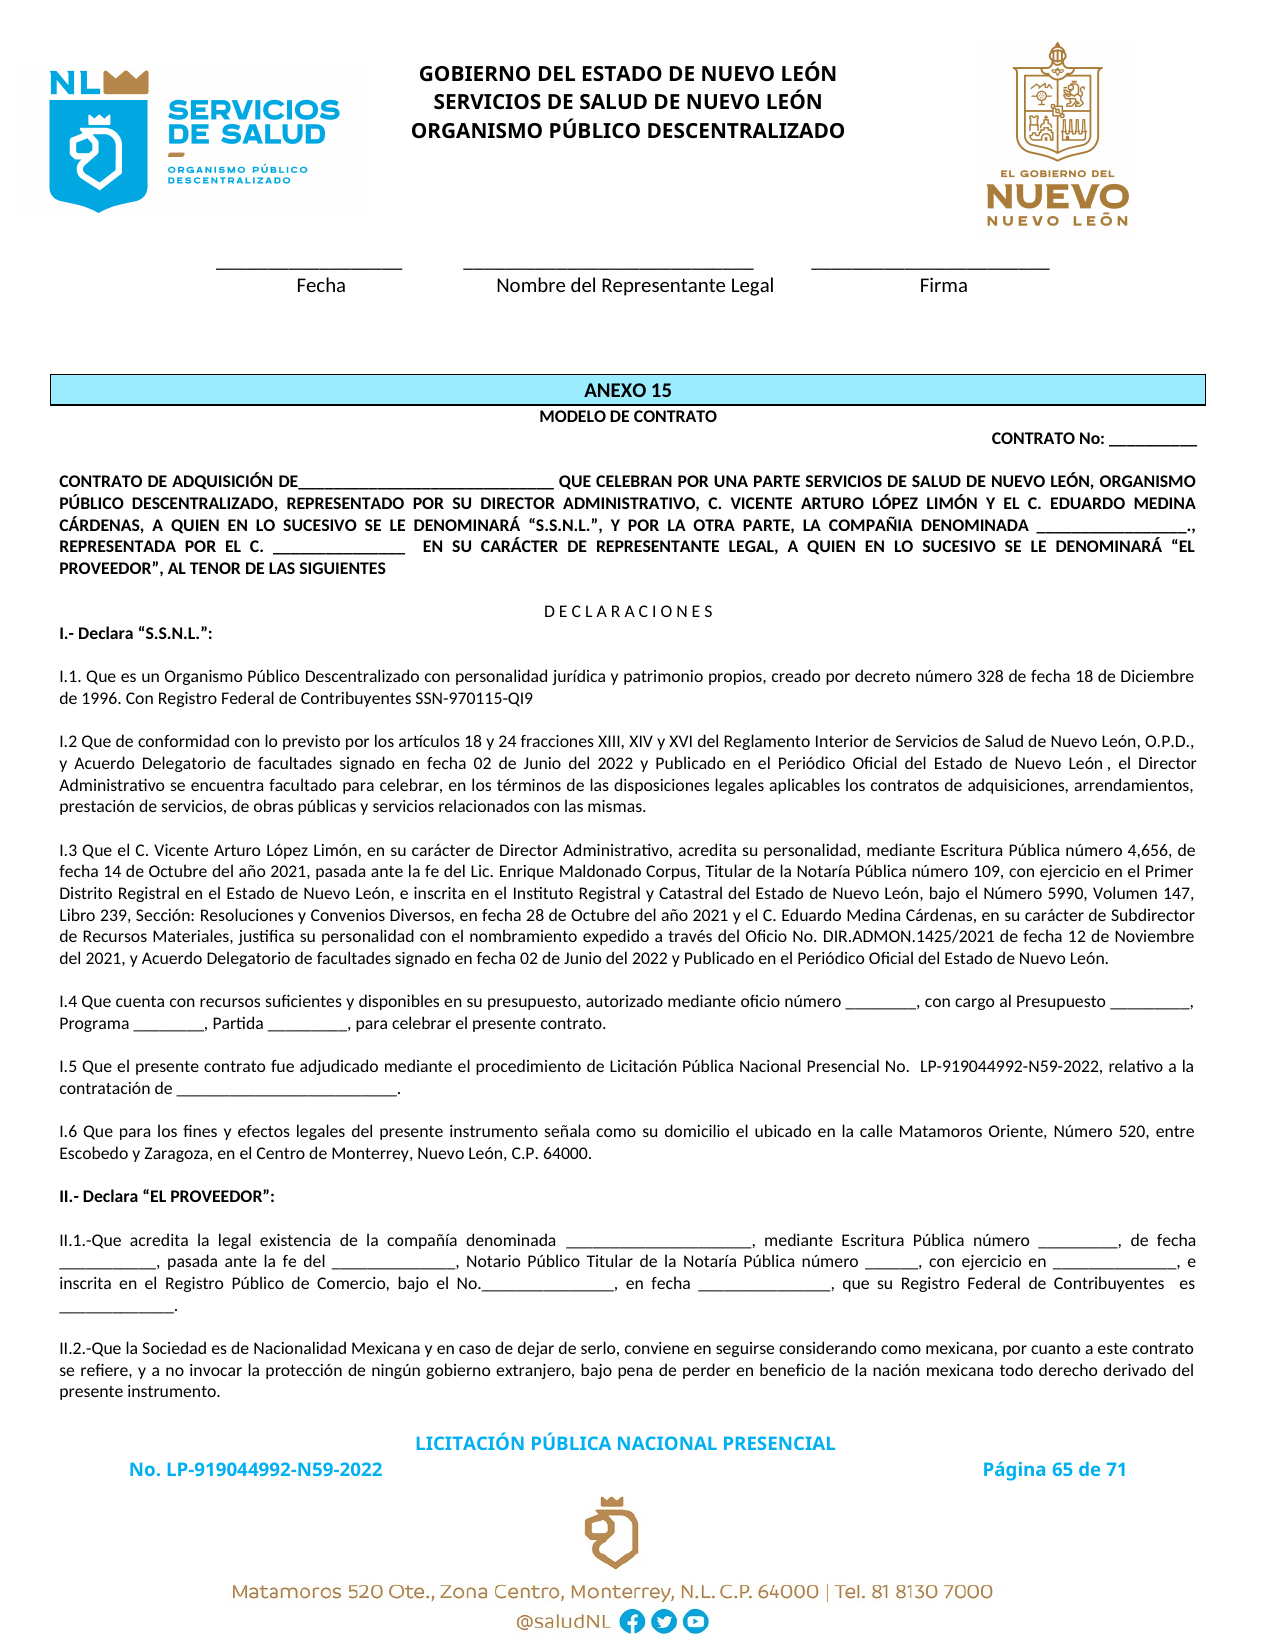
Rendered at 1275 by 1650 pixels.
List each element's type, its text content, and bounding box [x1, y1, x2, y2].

text II.2.-Que la Sociedad es de Nacionalidad Mexicana y en caso de dejar de serlo, conviene en seguirse considerando como mexicana, por cuanto a este contrato se refiere, y a no invocar la protección de ningún gobierno extranjero, bajo pena de perder en beneficio de la nación mexicana todo derecho derivado del presente instrumento. [59, 1337, 1198, 1402]
text II.1.-Que acredita la legal existencia de la compañía denominada _____________________, mediante Escritura Pública número _________, de fecha ___________, pasada ante la fe del ______________, Notario Público Titular de la Notaría Pública número ______, con ejercicio en ______________, e inscrita en el Registro Público de Comercio, bajo el No._______________, en fecha _______________, que su Registro Federal de Contribuyentes es _____________. [59, 1229, 1198, 1316]
picture [0, 1480, 1242, 1649]
text I.1. Que es un Organismo Público Descentralizado con personalidad jurídica y patrimonio propios, creado por decreto número 328 de fecha 18 de Diciembre de 1996. Con Registro Federal de Contribuyentes SSN-970115-QI9 [59, 666, 1197, 709]
text CONTRATO No: __________ [59, 427, 1197, 449]
text II.- Declara “EL PROVEEDOR”: [59, 1186, 1197, 1207]
text I.2 Que de conformidad con lo previsto por los artículos 18 y 24 fracciones XIII, XIV y XVI del Reglamento Interior de Servicios de Salud de Nuevo León, O.P.D., y Acuerdo Delegatorio de facultades signado en fecha 02 de Junio del 2022 y Publicado en el Periódico Oficial del Estado de Nuevo León, el Director Administrativo se encuentra facultado para celebrar, en los términos de las disposiciones legales aplicables los contratos de adquisiciones, arrendamientos, prestación de servicios, de obras públicas y servicios relacionados con las mismas. [59, 731, 1197, 817]
text MODELO DE CONTRATO [59, 406, 1197, 427]
text I.4 Que cuenta con recursos suficientes y disponibles en su presupuesto, autorizado mediante oficio número ________, con cargo al Presupuesto _________, Programa ________, Partida _________, para celebrar el presente contrato. [59, 991, 1197, 1034]
text __________________ ____________________________ _______________________ [59, 247, 1207, 272]
text ANEXO 15 [51, 375, 1205, 404]
text Fecha Nombre del Representante Legal Firma [59, 272, 1207, 298]
text I.3 Que el C. Vicente Arturo López Limón, en su carácter de Director Administrativo, acredita su personalidad, mediante Escritura Pública número 4,656, de fecha 14 de Octubre del año 2021, pasada ante la fe del Lic. Enrique Maldonado Corpus, Titular de la Notaría Pública número 109, con ejercicio en el Primer Distrito Registral en el Estado de Nuevo León, e inscrita en el Instituto Registral y Catastral del Estado de Nuevo León, bajo el Número 5990, Volumen 147, Libro 239, Sección: Resoluciones y Convenios Diversos, en fecha 28 de Octubre del año 2021 y el C. Eduardo Medina Cárdenas, en su carácter de Subdirector de Recursos Materiales, justifica su personalidad con el nombramiento expedido a través del Oficio No. DIR.ADMON.1425/2021 de fecha 12 de Noviembre del 2021, y Acuerdo Delegatorio de facultades signado en fecha 02 de Junio del 2022 y Publicado en el Periódico Oficial del Estado de Nuevo León. [59, 839, 1197, 969]
text CONTRATO DE ADQUISICIÓN DE_____________________________ QUE CELEBRAN POR UNA PARTE SERVICIOS DE SALUD DE NUEVO LEÓN, ORGANISMO PÚBLICO DESCENTRALIZADO, REPRESENTADO POR SU DIRECTOR ADMINISTRATIVO, C. VICENTE ARTURO LÓPEZ LIMÓN Y EL C. EDUARDO MEDINA CÁRDENAS, A QUIEN EN LO SUCESIVO SE LE DENOMINARÁ “S.S.N.L.”, Y POR LA OTRA PARTE, LA COMPAÑIA DENOMINADA _________________., REPRESENTADA POR EL C. _______________ EN SU CARÁCTER DE REPRESENTANTE LEGAL, A QUIEN EN LO SUCESIVO SE LE DENOMINARÁ “EL PROVEEDOR”, AL TENOR DE LAS SIGUIENTES [59, 471, 1197, 579]
picture [16, 67, 366, 218]
text I.6 Que para los fines y efectos legales del presente instrumento señala como su domicilio el ubicado en la calle Matamoros Oriente, Número 520, entre Escobedo y Zaragoza, en el Centro de Monterrey, Nuevo León, C.P. 64000. [59, 1121, 1197, 1164]
text D E C L A R A C I O N E S [59, 601, 1197, 622]
text I.5 Que el presente contrato fue adjudicado mediante el procedimiento de Licitación Pública Nacional Presencial No. LP-919044992-N59-2022, relativo a la contratación de _________________________. [59, 1056, 1197, 1099]
picture [975, 37, 1135, 238]
text I.- Declara “S.S.N.L.”: [59, 622, 1197, 644]
